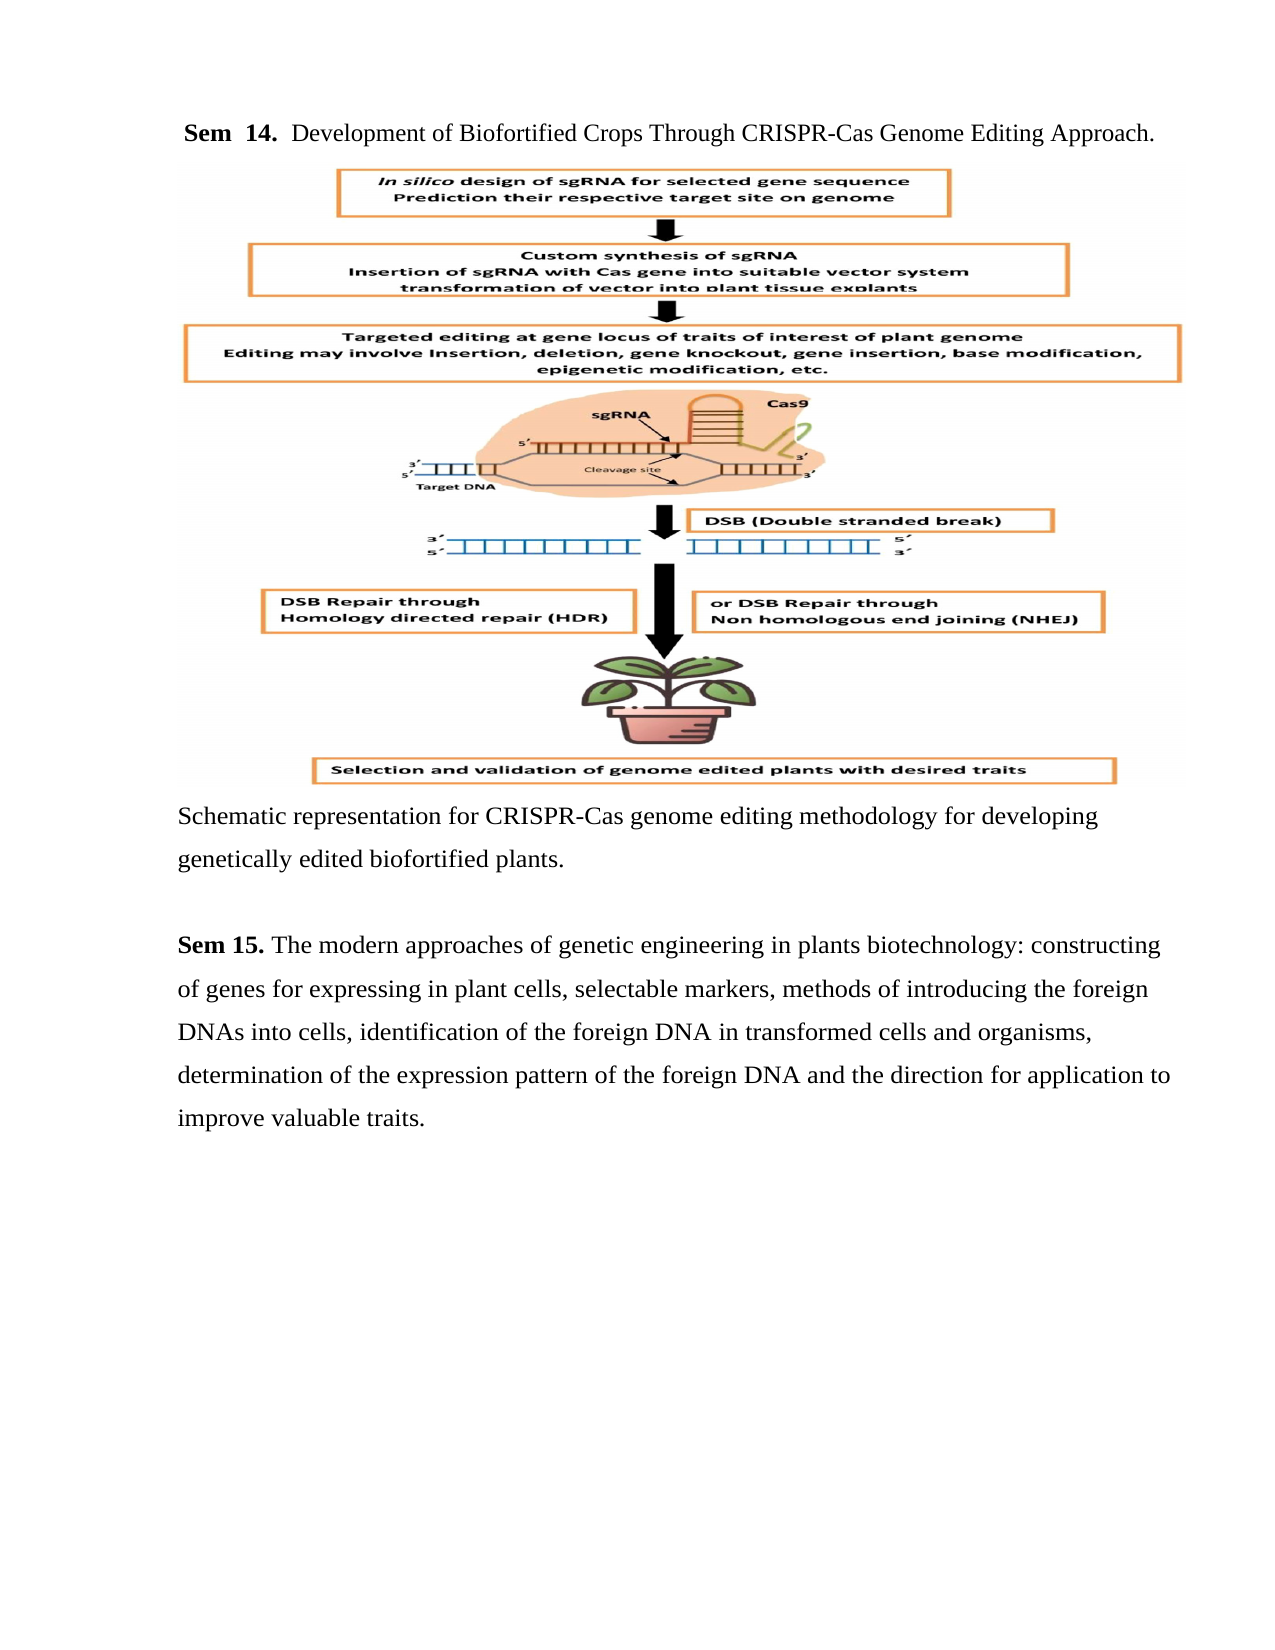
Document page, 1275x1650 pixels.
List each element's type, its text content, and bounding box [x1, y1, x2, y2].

text Sem 15. The modern approaches of genetic engineering in plants biotechnology: constructing of genes for expressing in plant cells, selectable markers, methods of introducing the foreign DNAs into cells, identification of the foreign DNA in transformed cells and organisms, determination of the expression pattern of the foreign DNA and the direction for application to improve valuable traits. [177, 931, 1186, 1132]
picture [177, 161, 1187, 787]
text Schematic representation for CRISPR-Cas genome editing methodology for developing genetically edited biofortified plants. [177, 801, 1186, 873]
text Sem 14. Development of Biofortified Crops Through CRISPR-Cas Genome Editing Approach. [177, 118, 1186, 147]
